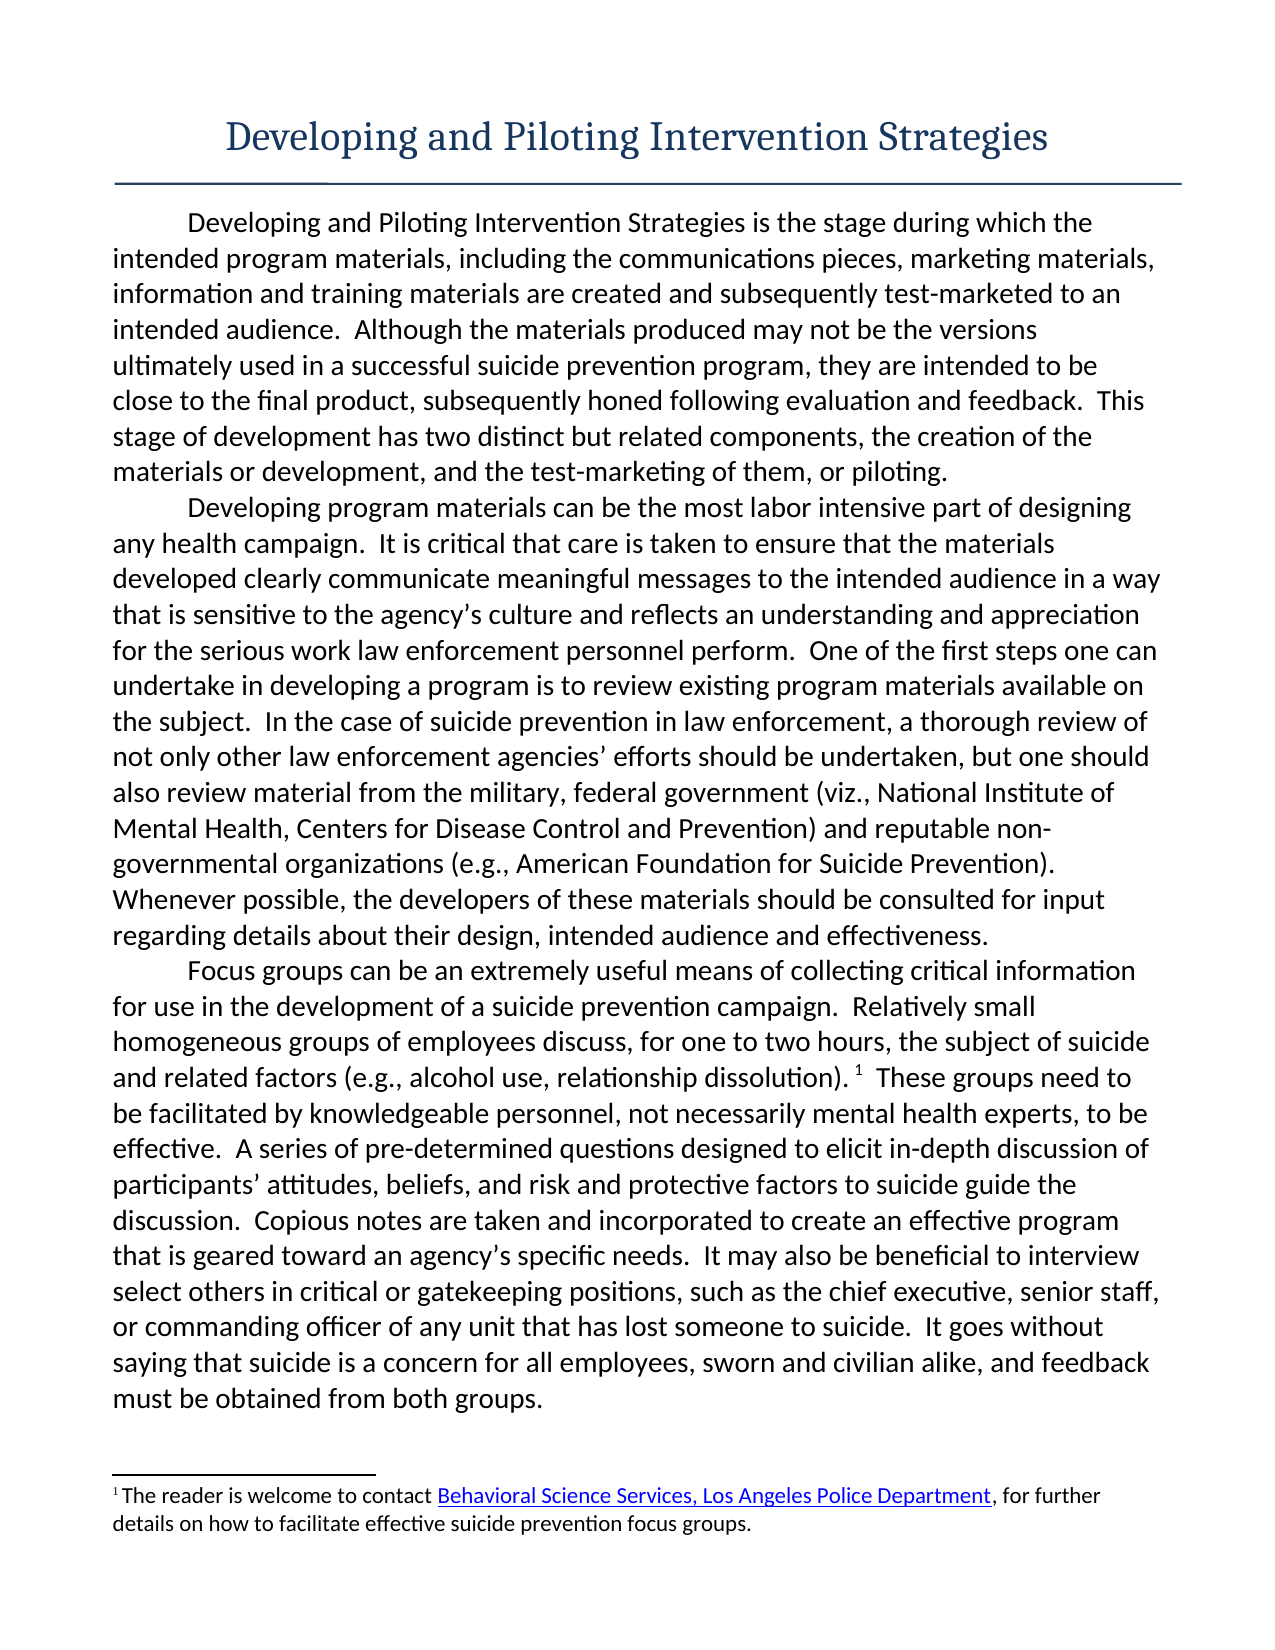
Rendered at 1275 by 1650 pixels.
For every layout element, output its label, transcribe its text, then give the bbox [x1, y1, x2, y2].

text Developing and Piloting Intervention Strategies is the stage during which the intended program materials, including the communications pieces, marketing materials, information and training materials are created and subsequently test-marketed to an intended audience. Although the materials produced may not be the versions ultimately used in a successful suicide prevention program, they are intended to be close to the final product, subsequently honed following evaluation and feedback. This stage of development has two distinct but related components, the creation of the materials or development, and the test-marketing of them, or piloting. [112, 204, 1162, 489]
text Developing program materials can be the most labor intensive part of designing any health campaign. It is critical that care is taken to ensure that the materials developed clearly communicate meaningful messages to the intended audience in a way that is sensitive to the agency’s culture and reflects an understanding and appreciation for the serious work law enforcement personnel perform. One of the first steps one can undertake in developing a program is to review existing program materials available on the subject. In the case of suicide prevention in law enforcement, a thorough review of not only other law enforcement agencies’ efforts should be undertaken, but one should also review material from the military, federal government (viz., National Institute of Mental Health, Centers for Disease Control and Prevention) and reputable non-governmental organizations (e.g., American Foundation for Suicide Prevention). Whenever possible, the developers of these materials should be consulted for input regarding details about their design, intended audience and effectiveness. [112, 489, 1162, 952]
text Focus groups can be an extremely useful means of collecting critical information for use in the development of a suicide prevention campaign. Relatively small homogeneous groups of employees discuss, for one to two hours, the subject of suicide and related factors (e.g., alcohol use, relationship dissolution). These groups need to be facilitated by knowledgeable personnel, not necessarily mental health experts, to be effective. A series of pre-determined questions designed to elicit in-depth discussion of participants’ attitudes, beliefs, and risk and protective factors to suicide guide the discussion. Copious notes are taken and incorporated to create an effective program that is geared toward an agency’s specific needs. It may also be beneficial to interview select others in critical or gatekeeping positions, such as the chief executive, senior staff, or commanding officer of any unit that has lost someone to suicide. It goes without saying that suicide is a concern for all employees, sworn and civilian alike, and feedback must be obtained from both groups. [112, 952, 1162, 1415]
text Developing and Piloting Intervention Strategies [112, 112, 1162, 160]
